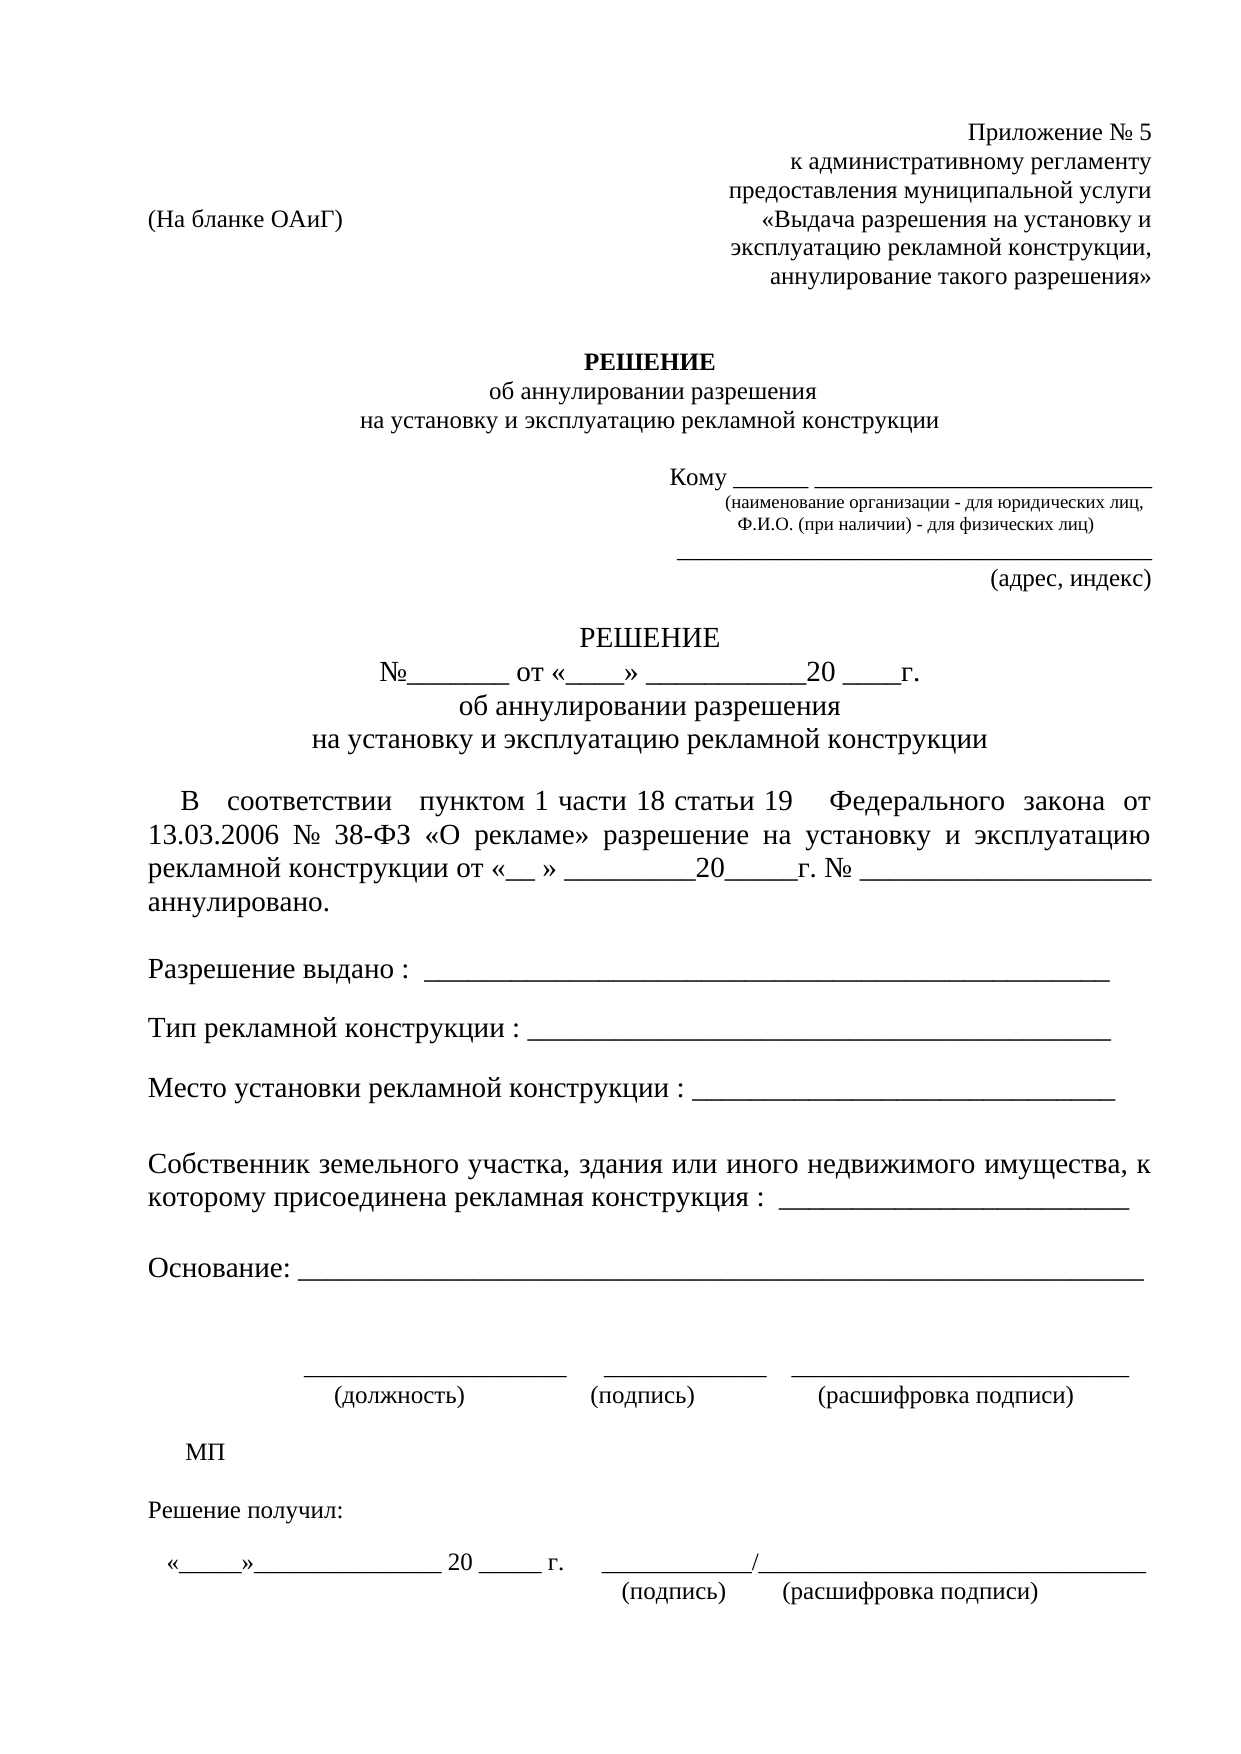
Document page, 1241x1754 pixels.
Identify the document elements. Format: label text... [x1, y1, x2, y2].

text РЕШЕНИЕ [148, 347, 1152, 376]
text предоставления муниципальной услуги [148, 175, 1152, 204]
text об аннулировании разрешения [148, 376, 1152, 405]
text (должность) (подпись) (расшифровка подписи) [148, 1380, 1152, 1409]
text Приложение № 5 [148, 117, 1152, 146]
text ______________________________________ [148, 534, 1152, 563]
text (На бланке ОАиГ) «Выдача разрешения на установку и [148, 204, 1152, 232]
text МП [148, 1437, 1152, 1466]
text «_____»_______________ 20 _____ г. ____________/_______________________________ [148, 1547, 1152, 1576]
text Основание: __________________________________________________________ [148, 1251, 1152, 1284]
text РЕШЕНИЕ [148, 621, 1152, 654]
text эксплуатацию рекламной конструкции, [148, 232, 1152, 261]
text Решение получил: [148, 1495, 1152, 1524]
text об аннулировании разрешения [148, 688, 1152, 721]
text (адрес, индекс) [148, 563, 1152, 592]
text Кому ______ ___________________________ [148, 462, 1152, 491]
text Собственник земельного участка, здания или иного недвижимого имущества, к которому присоединена рекламная конструкция : ________________________ [148, 1146, 1152, 1213]
text (наименование организации - для юридических лиц, [148, 491, 1152, 513]
text на установку и эксплуатацию рекламной конструкции [148, 721, 1152, 755]
text Ф.И.О. (при наличии) - для физических лиц) [148, 513, 1152, 534]
text Место установки рекламной конструкции : _____________________________ [148, 1070, 1152, 1103]
text Тип рекламной конструкции : ________________________________________ [148, 1011, 1152, 1044]
text _____________________ _____________ ___________________________ [148, 1351, 1152, 1380]
text В соответствии пунктом 1 части 18 статьи 19 Федерального закона от 13.03.2006 № 38-ФЗ «О рекламе» разрешение на установку и эксплуатацию рекламной конструкции от «__ » _________20_____г. № ____________________ аннулировано. [148, 783, 1152, 918]
text (подпись) (расшифровка подписи) [148, 1576, 1152, 1605]
text №_______ от «____» ___________20 ____г. [148, 654, 1152, 688]
text аннулирование такого разрешения» [148, 261, 1152, 290]
text к административному регламенту [148, 146, 1152, 175]
text на установку и эксплуатацию рекламной конструкции [148, 405, 1152, 434]
text Разрешение выдано : _______________________________________________ [148, 951, 1152, 985]
